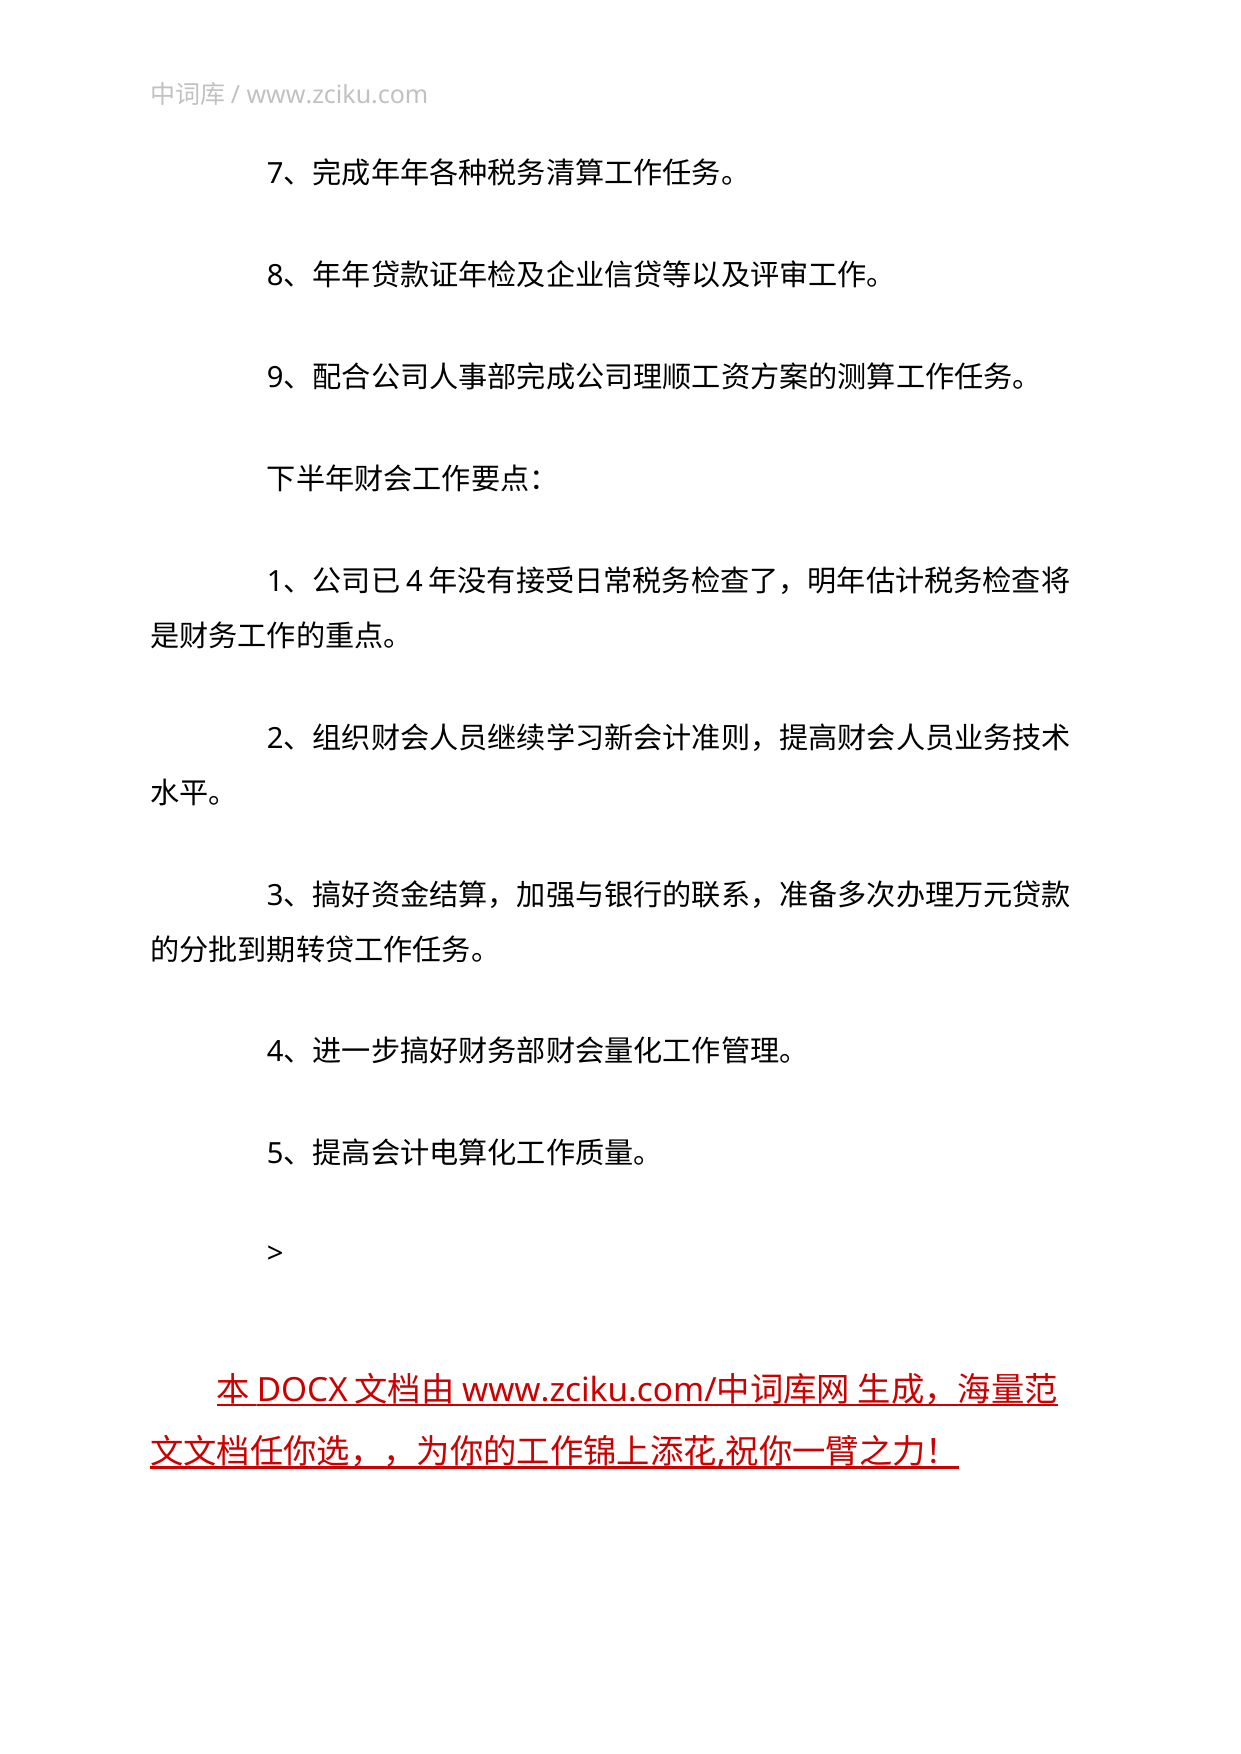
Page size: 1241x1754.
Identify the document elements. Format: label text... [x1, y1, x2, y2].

text 7、完成年年各种税务清算工作任务。 [150, 150, 1090, 192]
text 3、搞好资金结算，加强与银行的联系，准备多次办理万元贷款的分批到期转贷工作任务。 [150, 871, 1090, 968]
text 4、进一步搞好财务部财会量化工作管理。 [150, 1028, 1090, 1070]
text 9、配合公司人事部完成公司理顺工资方案的测算工作任务。 [150, 354, 1090, 396]
text 下半年财会工作要点： [150, 456, 1090, 498]
text 5、提高会计电算化工作质量。 [150, 1130, 1090, 1172]
text > [150, 1232, 1090, 1272]
text 本DOCX文档由 www.zciku.com/中词库网 生成，海量范文文档任你选，，为你的工作锦上添花,祝你一臂之力！ [150, 1362, 1090, 1474]
text 1、公司已4年没有接受日常税务检查了，明年估计税务检查将是财务工作的重点。 [150, 558, 1090, 655]
text 2、组织财会人员继续学习新会计准则，提高财会人员业务技术水平。 [150, 714, 1090, 812]
text 8、年年贷款证年检及企业信贷等以及评审工作。 [150, 252, 1090, 294]
